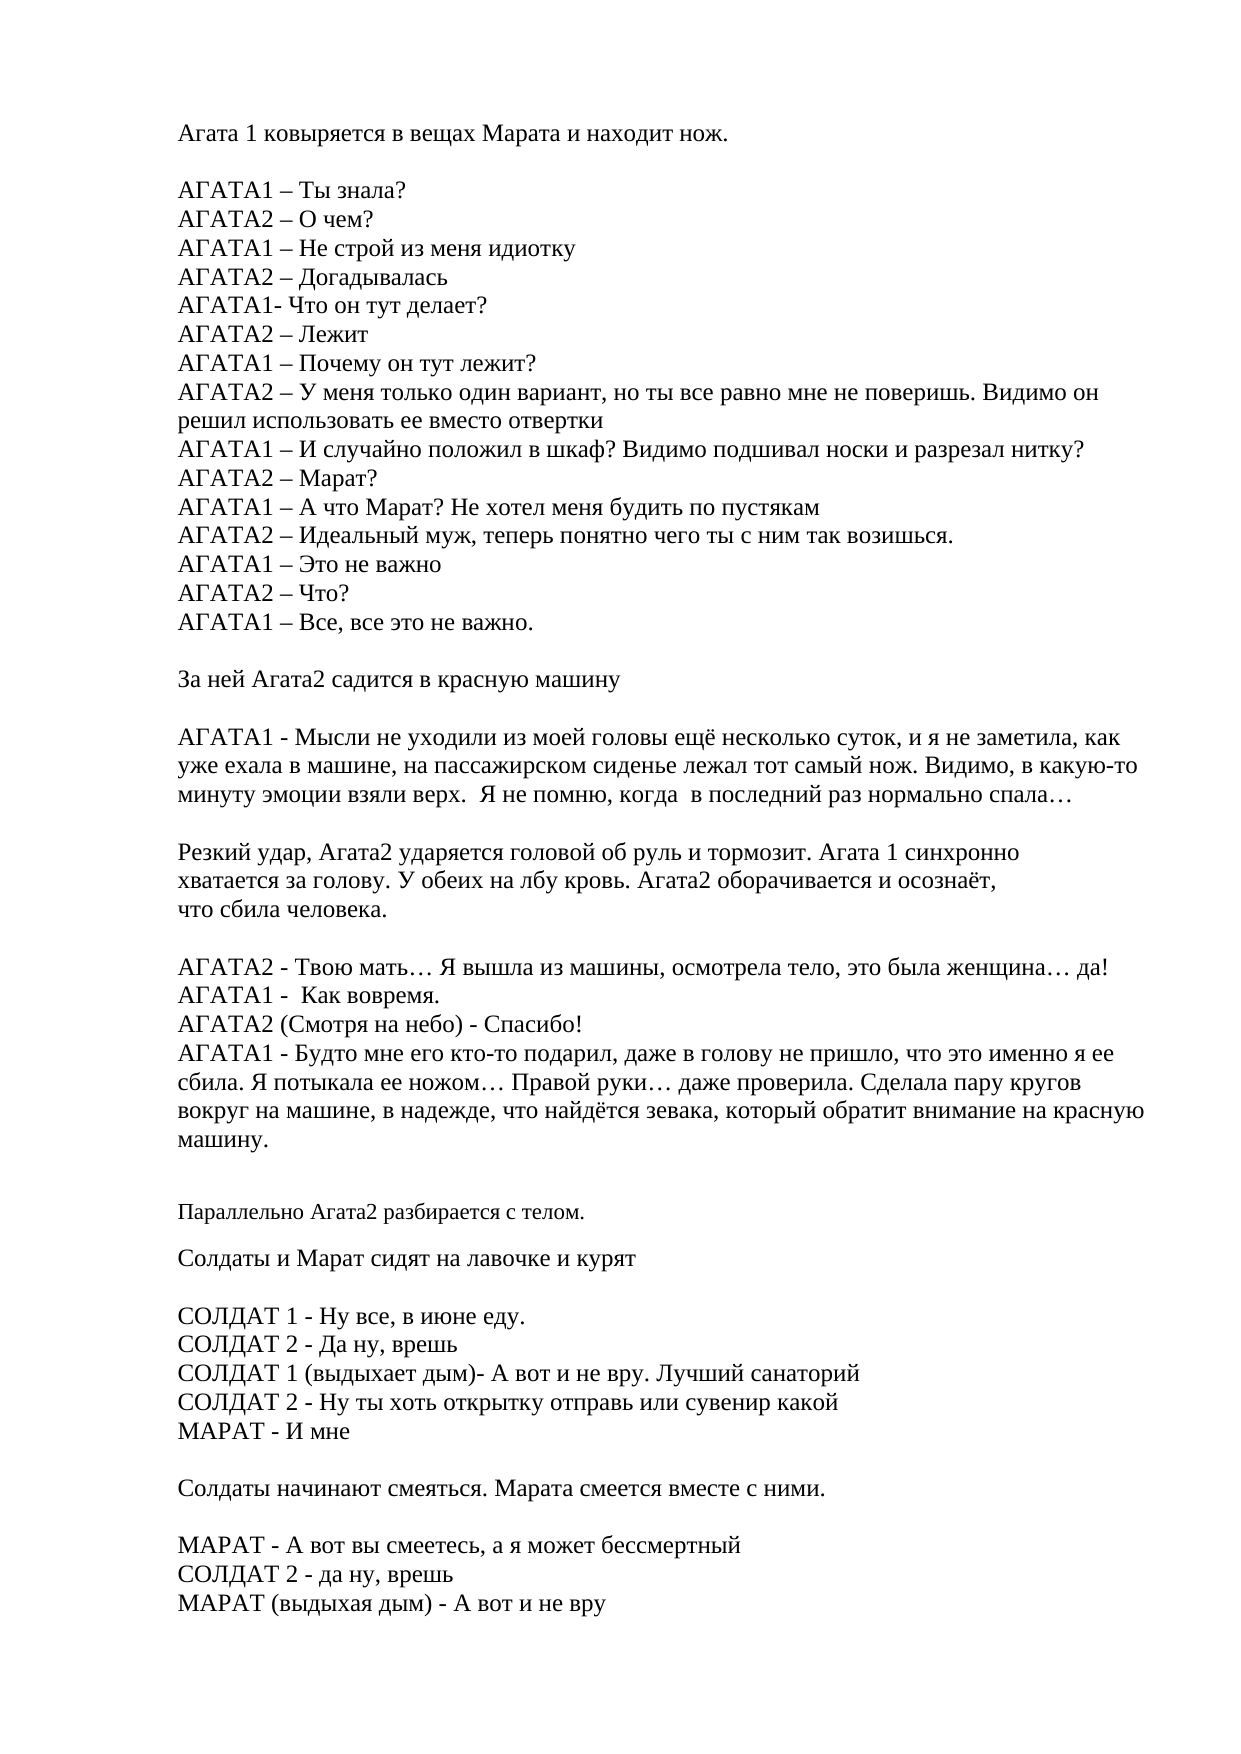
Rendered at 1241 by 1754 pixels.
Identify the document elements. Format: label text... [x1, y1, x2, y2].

text АГАТА1 – И случайно положил в шкаф? Видимо подшивал носки и разрезал нитку? [177, 434, 1152, 463]
text СОЛДАТ 2 - Ну ты хоть открытку отправь или сувенир какой [177, 1387, 1152, 1416]
text АГАТА2 – Догадывалась [177, 262, 1152, 291]
text АГАТА1 – Не строй из меня идиотку [177, 233, 1152, 262]
text АГАТА1 – Ты знала? [177, 176, 1152, 204]
text МАРАТ (выдыхая дым) - А вот и не вру [177, 1588, 1152, 1616]
text СОЛДАТ 2 - Да ну, врешь [177, 1329, 1152, 1358]
text АГАТА1- Что он тут делает? [177, 291, 1152, 319]
text АГАТА2 – Марат? [177, 463, 1152, 492]
text Агата 1 ковыряется в вещах Марата и находит нож. [177, 118, 1152, 147]
text АГАТА2 (Смотря на небо) - Спасибо! [177, 1009, 1152, 1038]
text АГАТА1 – Это не важно [177, 549, 1152, 578]
text АГАТА2 – Идеальный муж, теперь понятно чего ты с ним так возишься. [177, 521, 1152, 549]
text АГАТА2 - Твою мать… Я вышла из машины, осмотрела тело, это была женщина… да! [177, 952, 1152, 981]
text Параллельно Агата2 разбирается с телом. [177, 1198, 1152, 1224]
text СОЛДАТ 1 - Ну все, в июне еду. [177, 1301, 1152, 1329]
text За ней Агата2 садится в красную машину [177, 664, 1152, 693]
text МАРАТ - И мне [177, 1416, 1152, 1444]
text СОЛДАТ 1 (выдыхает дым)- А вот и не вру. Лучший санаторий [177, 1358, 1152, 1387]
text АГАТА2 – Лежит [177, 319, 1152, 348]
text АГАТА1 - Как вовремя. [177, 981, 1152, 1009]
text АГАТА2 – У меня только один вариант, но ты все равно мне не поверишь. Видимо он решил использовать ее вместо отвертки [177, 377, 1152, 434]
text Солдаты начинают смеяться. Марата смеется вместе с ними. [177, 1473, 1152, 1501]
text Резкий удар, Агата2 ударяется головой об руль и тормозит. Агата 1 синхронно хватается за голову. У обеих на лбу кровь. Агата2 оборачивается и осознаёт, что сбила человека. [177, 837, 1033, 923]
text АГАТА1 - Мысли не уходили из моей головы ещё несколько суток, и я не заметила, как уже ехала в машине, на пассажирском сиденье лежал тот самый нож. Видимо, в какую-то минуту эмоции взяли верх. Я не помню, когда в последний раз нормально спала… [177, 722, 1152, 808]
text МАРАТ - А вот вы смеетесь, а я может бессмертный [177, 1530, 1152, 1559]
text АГАТА2 – Что? [177, 578, 1152, 607]
text АГАТА2 – О чем? [177, 204, 1152, 233]
text Солдаты и Марат сидят на лавочке и курят [177, 1243, 1152, 1272]
text СОЛДАТ 2 - да ну, врешь [177, 1559, 1152, 1588]
text АГАТА1 – Все, все это не важно. [177, 607, 1152, 636]
text АГАТА1 - Будто мне его кто-то подарил, даже в голову не пришло, что это именно я ее сбила. Я потыкала ее ножом… Правой руки… даже проверила. Сделала пару кругов вокруг на машине, в надежде, что найдётся зевака, который обратит внимание на красную машину. [177, 1038, 1152, 1153]
text АГАТА1 – Почему он тут лежит? [177, 348, 1152, 377]
text АГАТА1 – А что Марат? Не хотел меня будить по пустякам [177, 492, 1152, 521]
